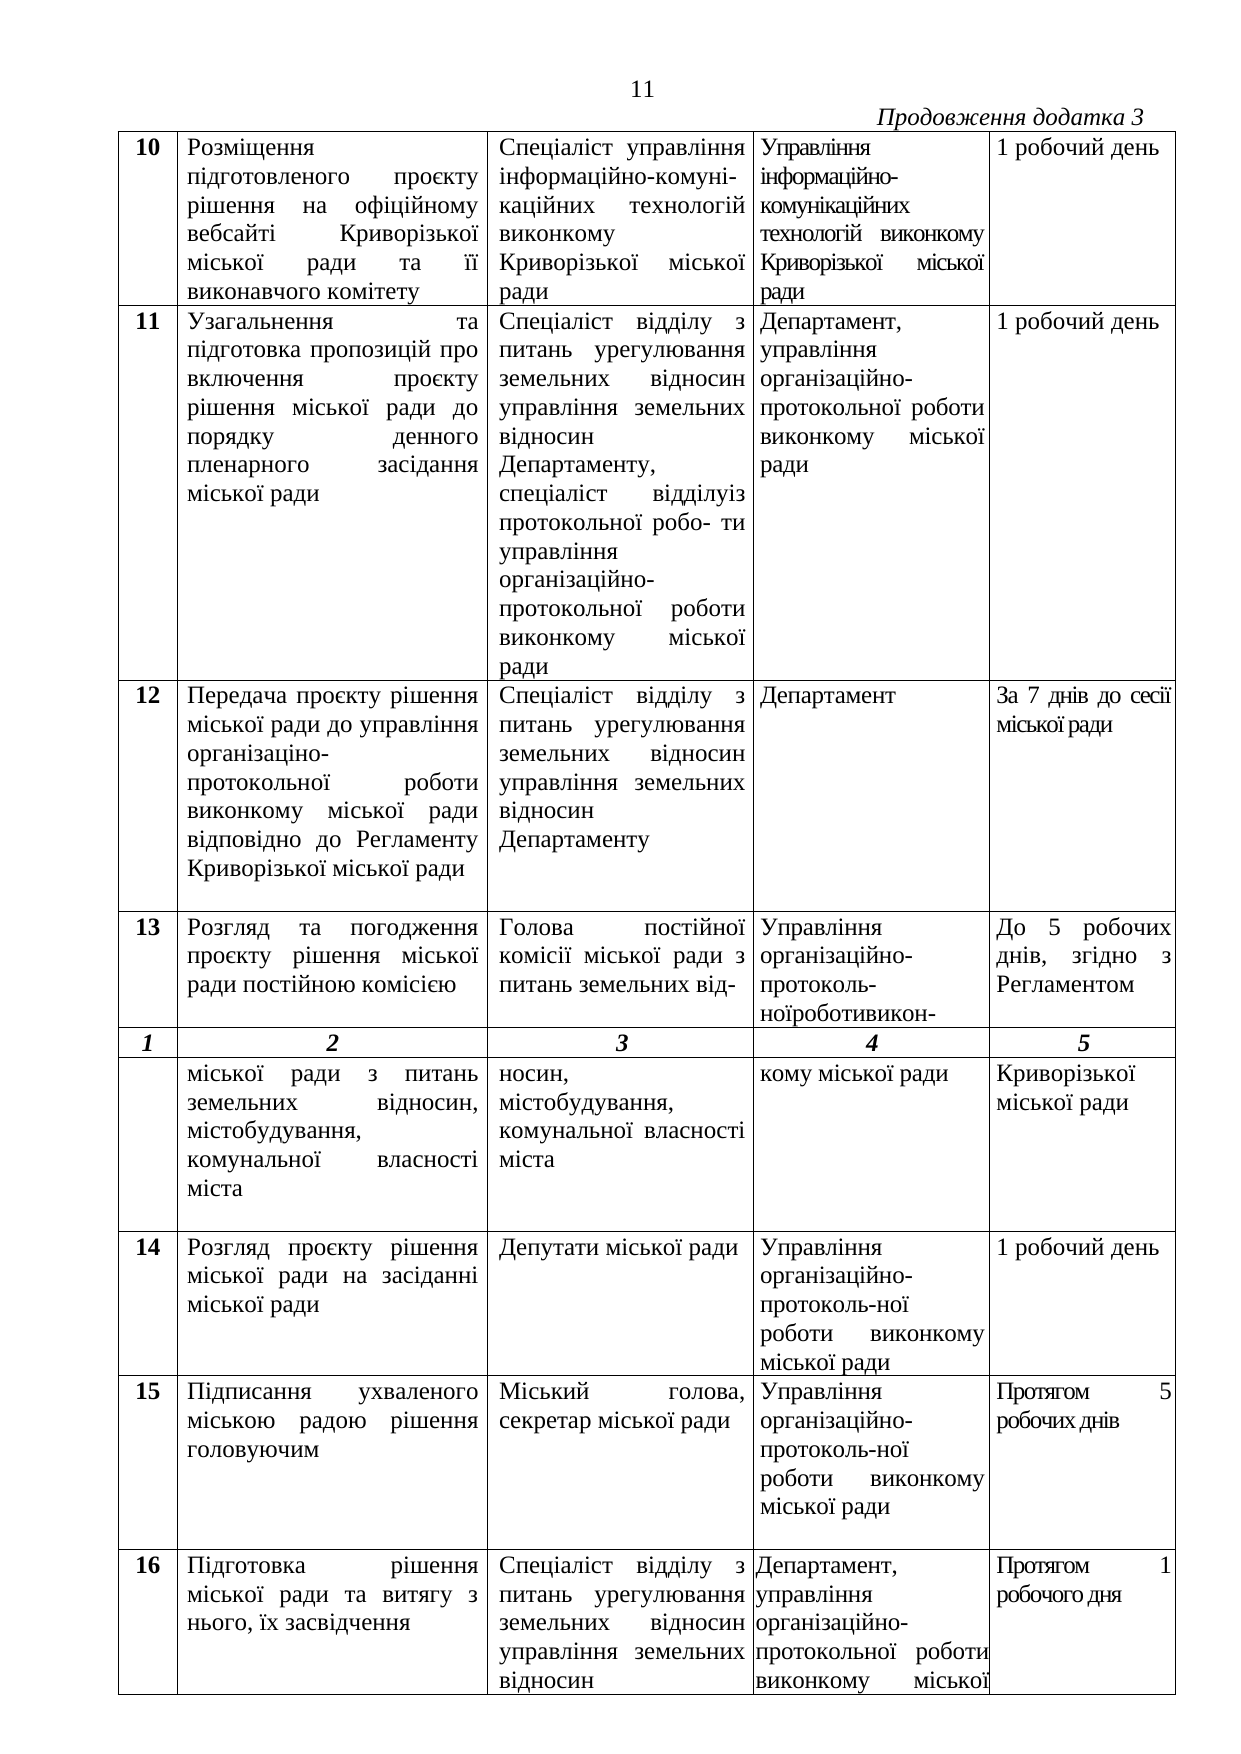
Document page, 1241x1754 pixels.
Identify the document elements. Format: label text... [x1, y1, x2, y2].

table_cell За 7 днів до сесії міської ради [990, 681, 1175, 911]
table_cell носин, містобудування, комунальної власності міста [488, 1058, 753, 1231]
table_cell Передача проєкту рішення міської ради до управління організаціно- протокольної роботи виконкому міської ради відповідно до Регламенту Криворізької міської ради [178, 681, 487, 911]
table_cell Спеціаліст відділу з питань урегулювання земельних відносин управління земельних відносин Департаменту [488, 681, 753, 911]
table_cell Управління організаційно-протоколь-ноїроботивикон- [754, 912, 989, 1027]
table_cell 14 [119, 1232, 177, 1375]
table_cell Голова постійної комісії міської ради з питань земельних від- [488, 912, 753, 1027]
table_cell 10 [119, 132, 177, 305]
table_cell Спеціаліст управління інформаційно-комуні-каційних технологій виконкому Криворізької міської ради [488, 132, 753, 305]
table_cell 1 робочий день [990, 132, 1175, 305]
table_cell 15 [119, 1376, 177, 1549]
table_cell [178, 1550, 487, 1694]
table_cell міської ради з питань земельних відносин, містобудування, комунальної власності міста [178, 1058, 487, 1231]
table_cell кому міської ради [754, 1058, 989, 1231]
table_cell Розгляд проєкту рішення міської ради на засіданні міської ради [178, 1232, 487, 1375]
table_cell 5 [990, 1028, 1175, 1057]
table_cell Підписання ухваленого міською радою рішення головуючим [178, 1376, 487, 1549]
table_cell Департамент [754, 681, 989, 911]
table_cell До 5 робочих днів, згідно з Регламентом [990, 912, 1175, 1027]
table_cell Депутати міської ради [488, 1232, 753, 1375]
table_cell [754, 1550, 989, 1694]
table_cell [119, 1058, 177, 1231]
table_cell Управління організаційно-протоколь-ної роботи виконкому міської ради [754, 1232, 989, 1375]
table_cell Криворізької міської ради [990, 1058, 1175, 1231]
table_cell Протягом 5 робочих днів [990, 1376, 1175, 1549]
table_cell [488, 1550, 753, 1694]
table_cell Узагальнення та підготовка пропозицій про включення проєкту рішення міської ради до порядку денного пленарного засідання міської ради [178, 306, 487, 679]
table_cell Спеціаліст відділу з питань урегулювання земельних відносин управління земельних відносин Департаменту, спеціаліст відділуіз протокольної робо- ти управління організаційно-протокольної роботи виконкому міської ради [488, 306, 753, 679]
table_cell Розгляд та погодження проєкту рішення міської ради постійною комісією [178, 912, 487, 1027]
table_cell 11 [119, 306, 177, 679]
table_cell 1 [119, 1028, 177, 1057]
table_cell 1 робочий день [990, 306, 1175, 679]
table_cell 3 [488, 1028, 753, 1057]
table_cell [990, 1550, 1175, 1694]
table_cell Управління інформаційно-комунікаційних технологій виконкому Криворізької міської ради [754, 132, 989, 305]
table_cell Міський голова, секретар міської ради [488, 1376, 753, 1549]
table_cell 4 [754, 1028, 989, 1057]
table_cell 2 [178, 1028, 487, 1057]
table_cell 12 [119, 681, 177, 911]
table_cell 16 [119, 1550, 177, 1694]
table_cell Департамент, управління організаційно-протокольної роботи виконкому міської ради [754, 306, 989, 679]
table_cell 1 робочий день [990, 1232, 1175, 1375]
table_cell Управління організаційно-протоколь-ної роботи виконкому міської ради [754, 1376, 989, 1549]
table_cell Розміщення підготовленого проєкту рішення на офіційному вебсайті Криворізької міської ради та її виконавчого комітету [178, 132, 487, 305]
table_cell 13 [119, 912, 177, 1027]
